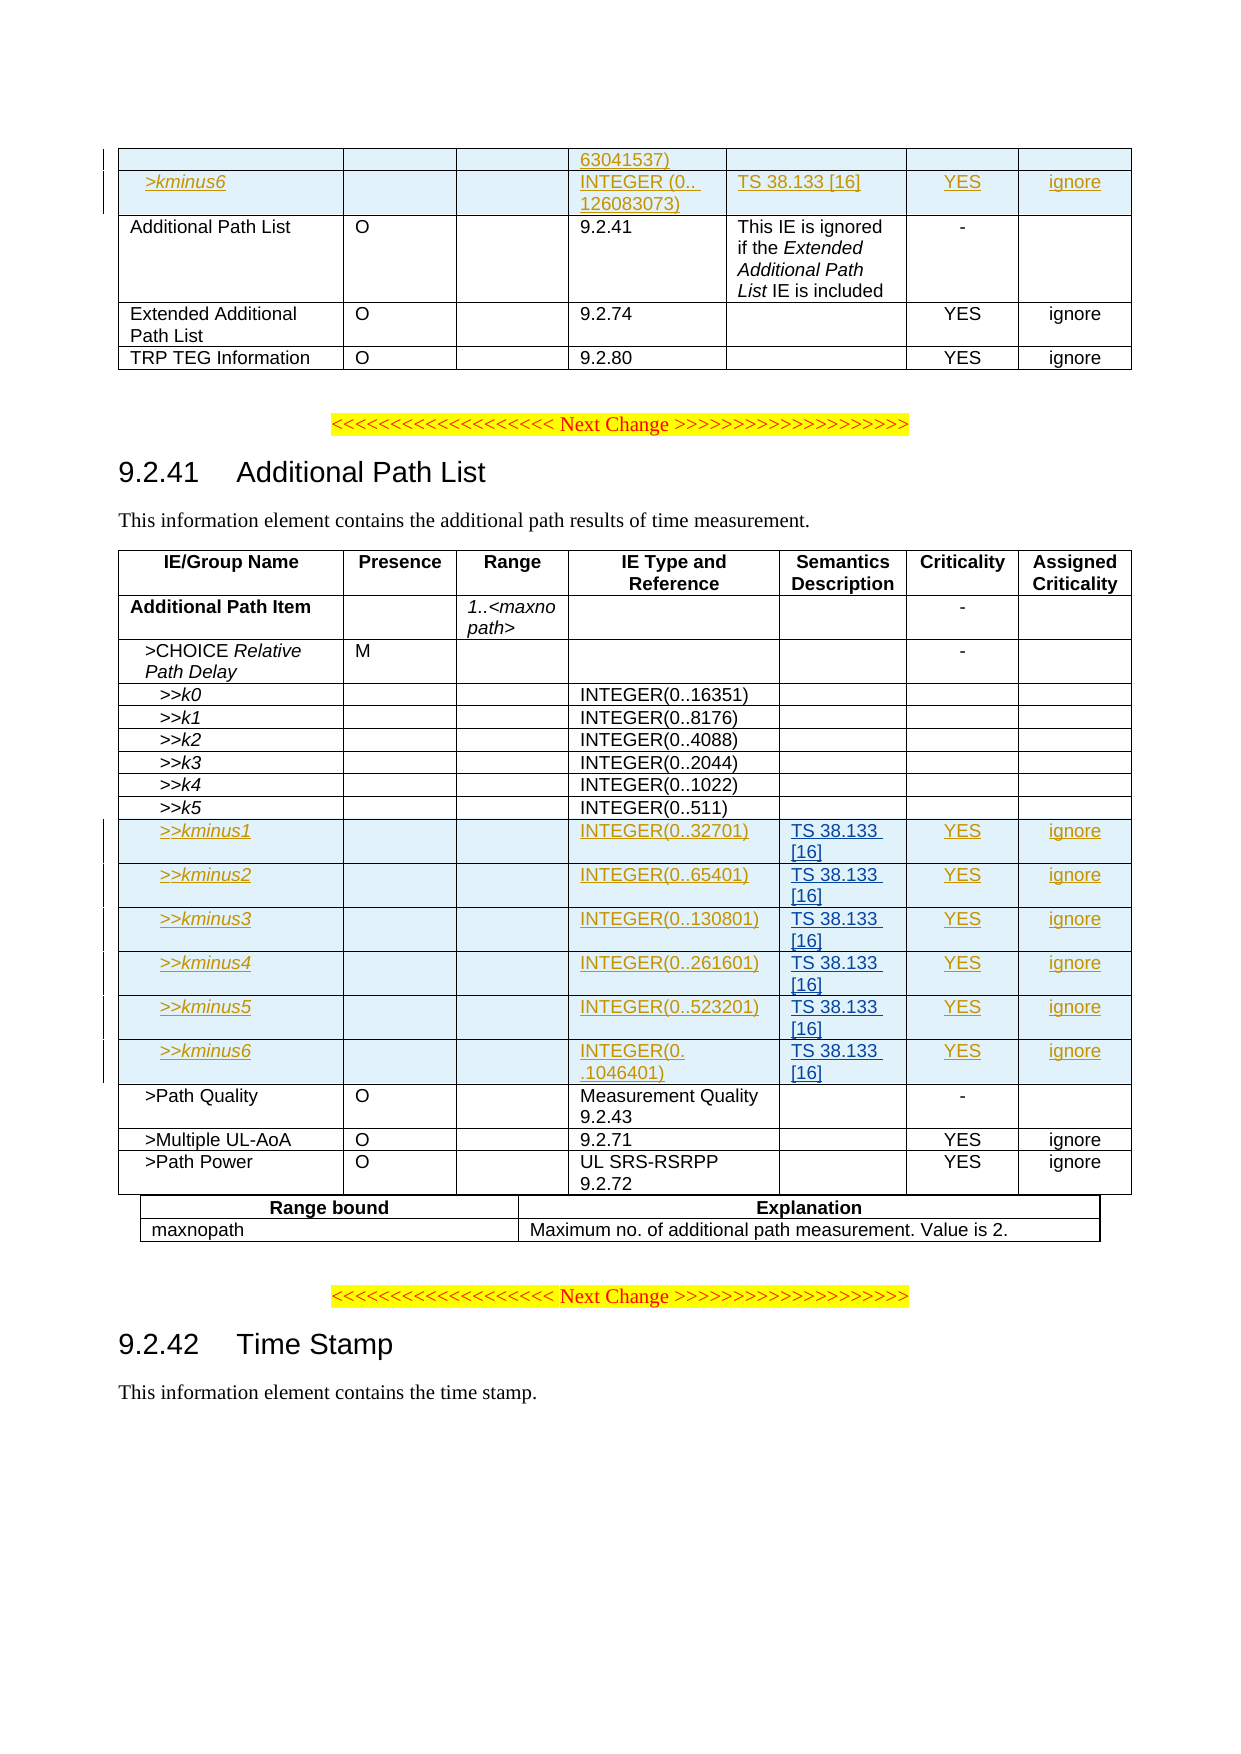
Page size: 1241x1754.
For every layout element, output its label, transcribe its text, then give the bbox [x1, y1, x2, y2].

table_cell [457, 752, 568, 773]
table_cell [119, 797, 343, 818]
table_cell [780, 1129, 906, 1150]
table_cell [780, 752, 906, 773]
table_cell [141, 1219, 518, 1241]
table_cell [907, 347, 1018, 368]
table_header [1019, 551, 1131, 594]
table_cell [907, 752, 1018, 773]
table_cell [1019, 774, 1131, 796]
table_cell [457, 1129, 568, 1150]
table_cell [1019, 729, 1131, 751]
subtitle 9.2.41 Additional Path List [118, 455, 1122, 489]
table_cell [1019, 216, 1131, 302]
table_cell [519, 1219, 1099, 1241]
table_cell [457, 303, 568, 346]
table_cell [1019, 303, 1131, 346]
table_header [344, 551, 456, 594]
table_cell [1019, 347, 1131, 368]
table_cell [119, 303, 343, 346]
text This information element contains the additional path results of time measurement. [118, 507, 1122, 532]
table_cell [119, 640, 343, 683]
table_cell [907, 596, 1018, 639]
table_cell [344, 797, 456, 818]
text This information element contains the time stamp. [118, 1379, 1122, 1404]
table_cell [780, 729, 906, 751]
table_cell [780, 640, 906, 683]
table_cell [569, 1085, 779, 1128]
text <<<<<<<<<<<<<<<<<<< Next Change >>>>>>>>>>>>>>>>>>>> [118, 412, 1122, 436]
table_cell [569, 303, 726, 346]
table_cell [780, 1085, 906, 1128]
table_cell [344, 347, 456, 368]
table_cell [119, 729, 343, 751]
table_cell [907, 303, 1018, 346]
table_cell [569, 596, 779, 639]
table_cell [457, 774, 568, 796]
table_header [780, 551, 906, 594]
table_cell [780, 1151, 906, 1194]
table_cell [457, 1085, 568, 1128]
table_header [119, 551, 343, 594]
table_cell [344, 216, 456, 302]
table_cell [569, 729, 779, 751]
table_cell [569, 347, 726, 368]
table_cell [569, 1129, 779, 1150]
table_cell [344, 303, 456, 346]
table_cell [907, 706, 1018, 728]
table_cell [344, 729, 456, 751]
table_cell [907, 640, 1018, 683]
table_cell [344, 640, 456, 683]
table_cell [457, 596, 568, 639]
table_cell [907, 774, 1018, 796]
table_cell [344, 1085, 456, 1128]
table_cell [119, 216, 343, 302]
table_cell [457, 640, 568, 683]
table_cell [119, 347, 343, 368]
subtitle 9.2.42 Time Stamp [118, 1327, 1122, 1361]
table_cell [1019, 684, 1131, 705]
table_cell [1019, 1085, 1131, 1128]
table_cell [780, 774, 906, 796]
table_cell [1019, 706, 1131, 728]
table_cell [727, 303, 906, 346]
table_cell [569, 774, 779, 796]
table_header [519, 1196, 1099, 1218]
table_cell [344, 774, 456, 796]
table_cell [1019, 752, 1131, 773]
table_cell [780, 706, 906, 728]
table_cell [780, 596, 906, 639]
text <<<<<<<<<<<<<<<<<<< Next Change >>>>>>>>>>>>>>>>>>>> [118, 1284, 1122, 1308]
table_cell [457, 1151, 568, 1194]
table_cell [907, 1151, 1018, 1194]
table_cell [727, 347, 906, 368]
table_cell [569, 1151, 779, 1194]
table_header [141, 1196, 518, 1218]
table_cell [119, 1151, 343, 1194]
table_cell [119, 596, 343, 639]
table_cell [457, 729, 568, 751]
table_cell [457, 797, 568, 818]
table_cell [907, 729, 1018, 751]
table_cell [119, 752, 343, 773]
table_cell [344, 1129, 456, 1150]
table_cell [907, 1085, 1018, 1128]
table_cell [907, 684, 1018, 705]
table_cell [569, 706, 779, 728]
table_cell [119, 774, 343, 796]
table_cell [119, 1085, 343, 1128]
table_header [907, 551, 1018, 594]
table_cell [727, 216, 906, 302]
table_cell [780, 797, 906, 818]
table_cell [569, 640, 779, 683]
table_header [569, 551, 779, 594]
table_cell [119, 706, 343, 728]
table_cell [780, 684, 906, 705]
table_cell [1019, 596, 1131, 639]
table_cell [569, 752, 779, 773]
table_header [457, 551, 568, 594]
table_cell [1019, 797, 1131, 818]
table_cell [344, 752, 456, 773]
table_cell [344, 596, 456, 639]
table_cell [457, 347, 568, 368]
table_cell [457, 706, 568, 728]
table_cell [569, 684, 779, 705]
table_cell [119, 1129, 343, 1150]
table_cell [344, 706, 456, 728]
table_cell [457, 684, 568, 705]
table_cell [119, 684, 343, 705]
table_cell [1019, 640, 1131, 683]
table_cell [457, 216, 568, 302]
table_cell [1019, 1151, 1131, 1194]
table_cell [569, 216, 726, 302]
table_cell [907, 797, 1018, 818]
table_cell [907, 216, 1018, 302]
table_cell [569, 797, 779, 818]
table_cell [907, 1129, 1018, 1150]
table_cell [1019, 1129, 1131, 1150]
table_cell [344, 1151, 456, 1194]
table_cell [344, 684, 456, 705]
